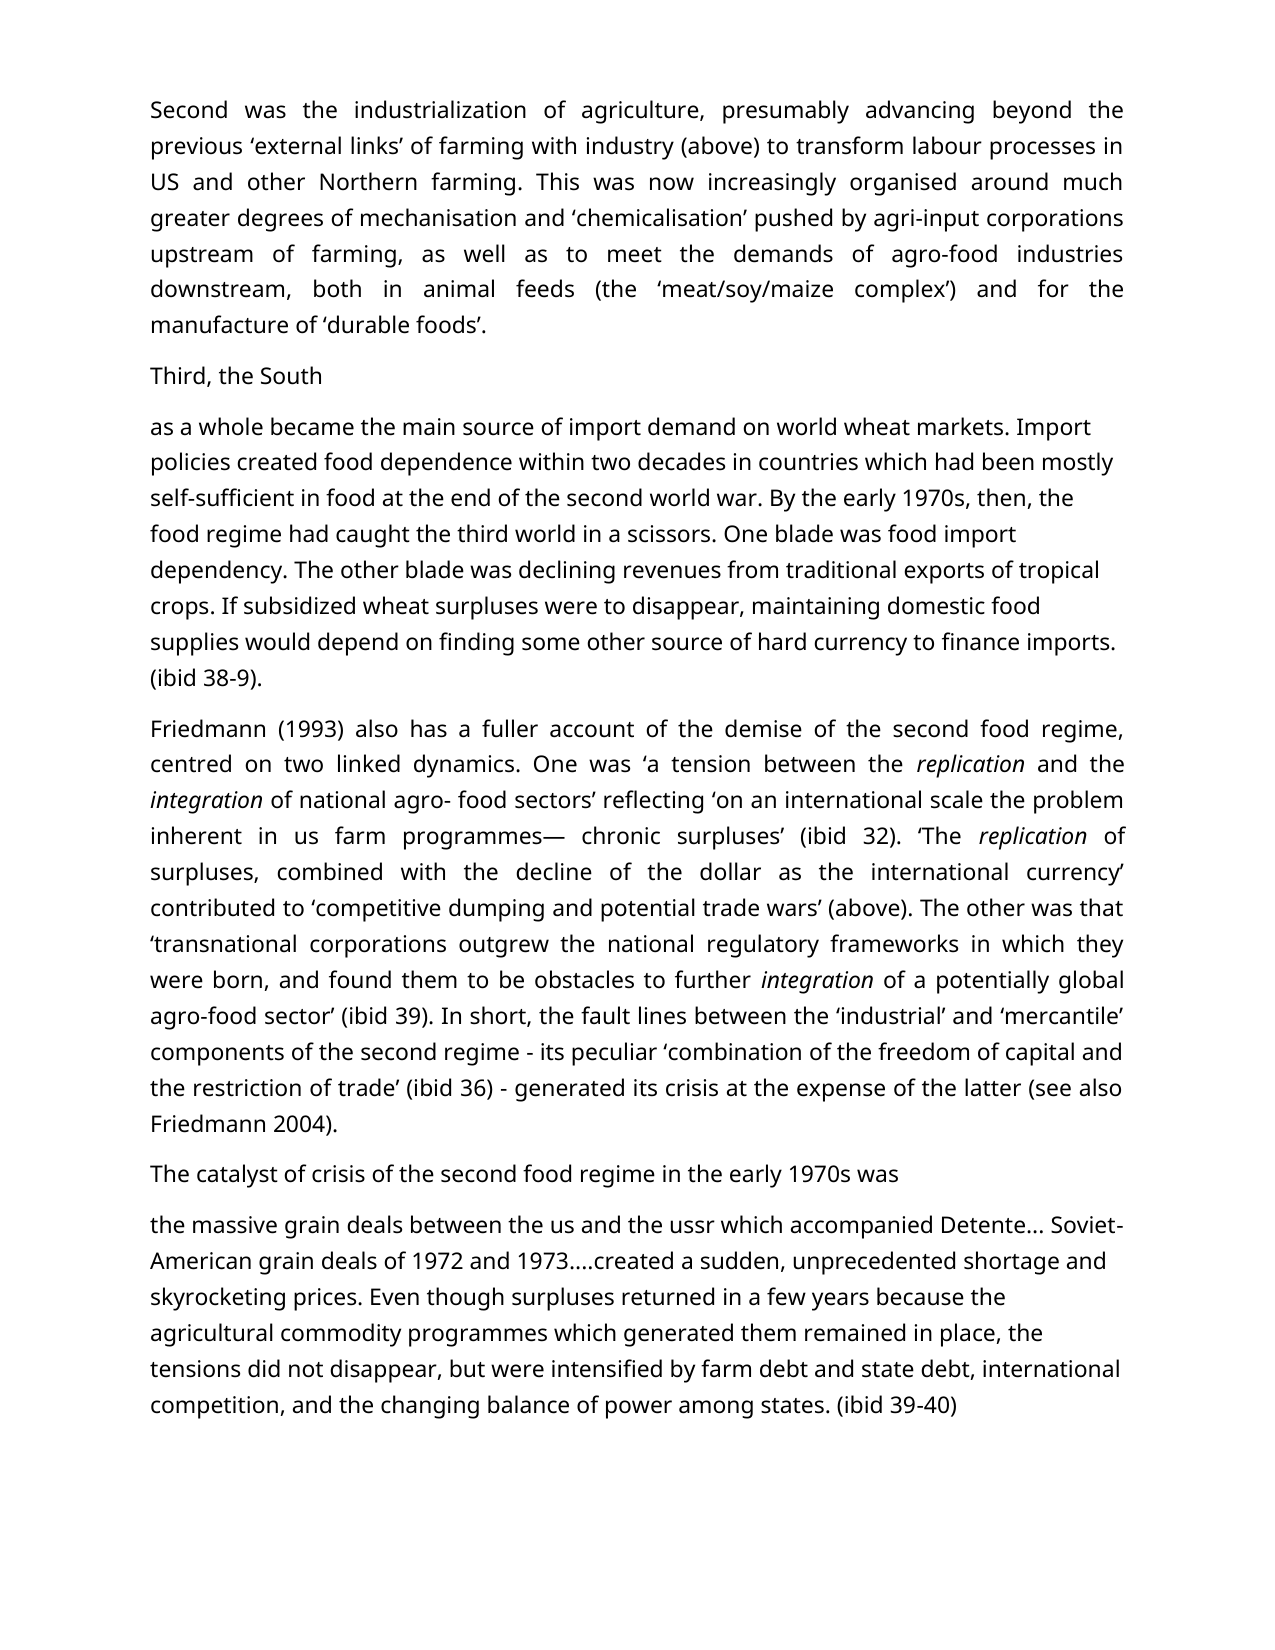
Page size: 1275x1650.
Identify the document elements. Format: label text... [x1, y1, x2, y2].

text Third, the South [150, 360, 1125, 391]
text Second was the industrialization of agriculture, presumably advancing beyond the previous ‘external links’ of farming with industry (above) to transform labour processes in US and other Northern farming. This was now increasingly organised around much greater degrees of mechanisation and ‘chemicalisation’ pushed by agri-input corporations upstream of farming, as well as to meet the demands of agro-food industries downstream, both in animal feeds (the ‘meat/soy/maize complex’) and for the manufacture of ‘durable foods’. [150, 94, 1125, 341]
text Friedmann (1993) also has a fuller account of the demise of the second food regime, centred on two linked dynamics. One was ‘a tension between the replication and the integration of national agro- food sectors’ reflecting ‘on an international scale the problem inherent in us farm programmes— chronic surpluses’ (ibid 32). ‘The replication of surpluses, combined with the decline of the dollar as the international currency’ contributed to ‘competitive dumping and potential trade wars’ (above). The other was that ‘transnational corporations outgrew the national regulatory frameworks in which they were born, and found them to be obstacles to further integration of a potentially global agro-food sector’ (ibid 39). In short, the fault lines between the ‘industrial’ and ‘mercantile’ components of the second regime - its peculiar ‘combination of the freedom of capital and the restriction of trade’ (ibid 36) - generated its crisis at the expense of the latter (see also Friedmann 2004). [150, 712, 1125, 1139]
text the massive grain deals between the us and the ussr which accompanied Detente... Soviet‐American grain deals of 1972 and 1973....created a sudden, unprecedented shortage and skyrocketing prices. Even though surpluses returned in a few years because the agricultural commodity programmes which generated them remained in place, the tensions did not disappear, but were intensified by farm debt and state debt, international competition, and the changing balance of power among states. (ibid 39‐40) [150, 1209, 1125, 1420]
text as a whole became the main source of import demand on world wheat markets. Import policies created food dependence within two decades in countries which had been mostly self‐sufficient in food at the end of the second world war. By the early 1970s, then, the food regime had caught the third world in a scissors. One blade was food import dependency. The other blade was declining revenues from traditional exports of tropical crops. If subsidized wheat surpluses were to disappear, maintaining domestic food supplies would depend on finding some other source of hard currency to finance imports. (ibid 38‐9). [150, 410, 1125, 693]
text The catalyst of crisis of the second food regime in the early 1970s was [150, 1158, 1125, 1189]
